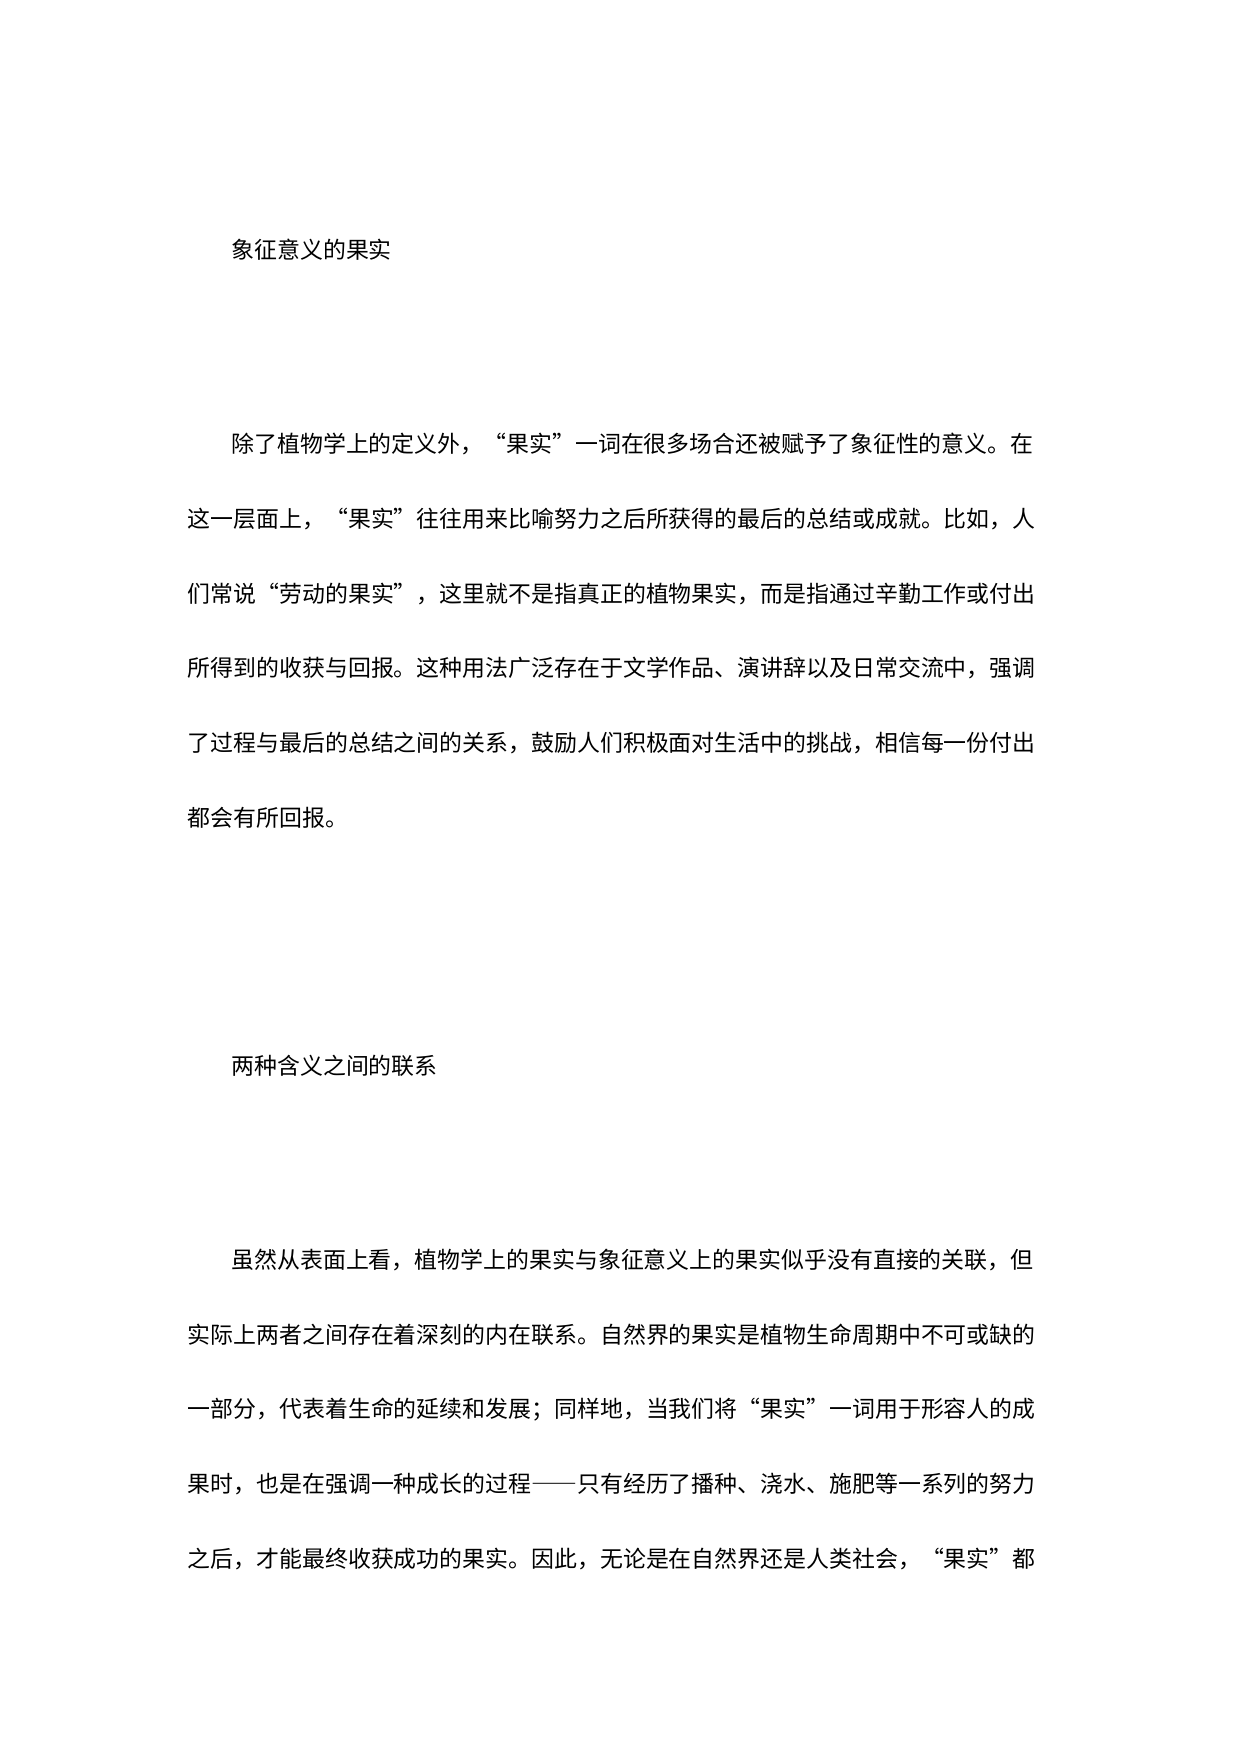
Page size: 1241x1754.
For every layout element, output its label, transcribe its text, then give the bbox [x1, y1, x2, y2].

text 除了植物学上的定义外，“果实”一词在很多场合还被赋予了象征性的意义。在这一层面上，“果实”往往用来比喻努力之后所获得的最后的总结或成就。比如，人们常说“劳动的果实”，这里就不是指真正的植物果实，而是指通过辛勤工作或付出所得到的收获与回报。这种用法广泛存在于文学作品、演讲辞以及日常交流中，强调了过程与最后的总结之间的关系，鼓励人们积极面对生活中的挑战，相信每一份付出都会有所回报。 [187, 410, 1053, 849]
text 两种含义之间的联系 [187, 1032, 1053, 1097]
text 象征意义的果实 [187, 216, 1053, 281]
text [187, 1226, 1053, 1590]
